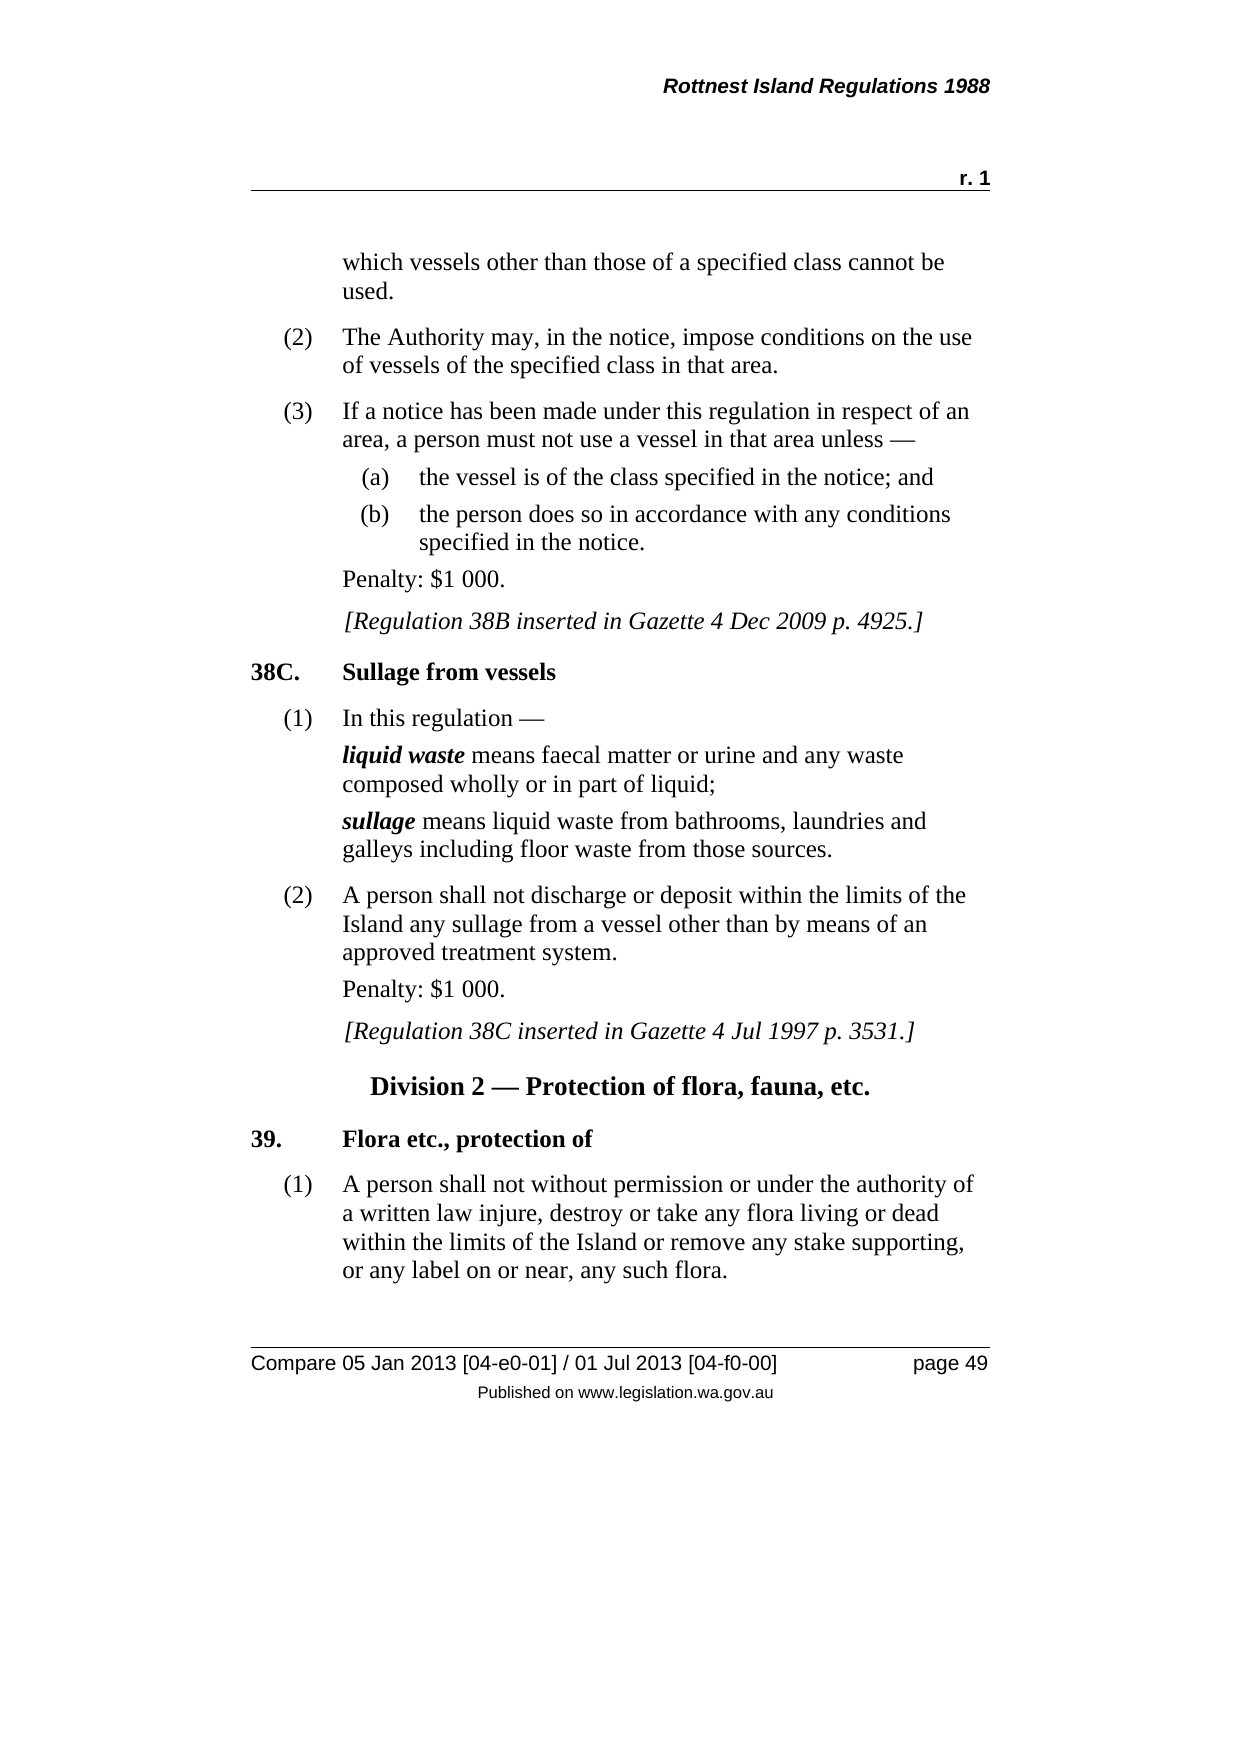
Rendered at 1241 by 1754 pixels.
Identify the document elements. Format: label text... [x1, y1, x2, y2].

text (1) A person shall not without permission or under the authority of a written law injure, destroy or take any flora living or dead within the limits of the Island or remove any stake supporting, or any label on or near, any such flora. [251, 1169, 990, 1284]
text sullage means liquid waste from bathrooms, laundries and galleys including floor waste from those sources. [251, 806, 990, 863]
subtitle 39. Flora etc., protection of [251, 1124, 990, 1152]
text liquid waste means faecal matter or urine and any waste composed wholly or in part of liquid; [251, 740, 990, 797]
text (2) The Authority may, in the notice, impose conditions on the use of vessels of the specified class in that area. [251, 322, 990, 379]
text (2) A person shall not discharge or deposit within the limits of the any sullage from a vessel other than by means of an approved treatment system. [251, 880, 990, 966]
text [251, 247, 990, 305]
text [Regulation 38C inserted in Gazette 4 Jul 1997 p. 3531.] [251, 1016, 990, 1044]
subtitle 38C. Sullage from vessels [251, 657, 990, 686]
text Penalty: $1 000. [251, 974, 990, 1003]
text [Regulation 38B inserted in Gazette 4 Dec 2009 p. 4925.] [251, 606, 990, 634]
text (1) In this regulation — [251, 703, 990, 732]
text (b) the person does so in accordance with any conditions specified in the notice. [251, 499, 990, 556]
subtitle Division 2 — Protection of flora, fauna, etc. [251, 1069, 990, 1101]
text (3) If a notice has been made under this regulation in respect of an area, a person must not use a vessel in that area unless — [251, 396, 990, 453]
text (a) the vessel is of the class specified in the notice; and [251, 462, 990, 490]
text Penalty: $1 000. [251, 564, 990, 593]
